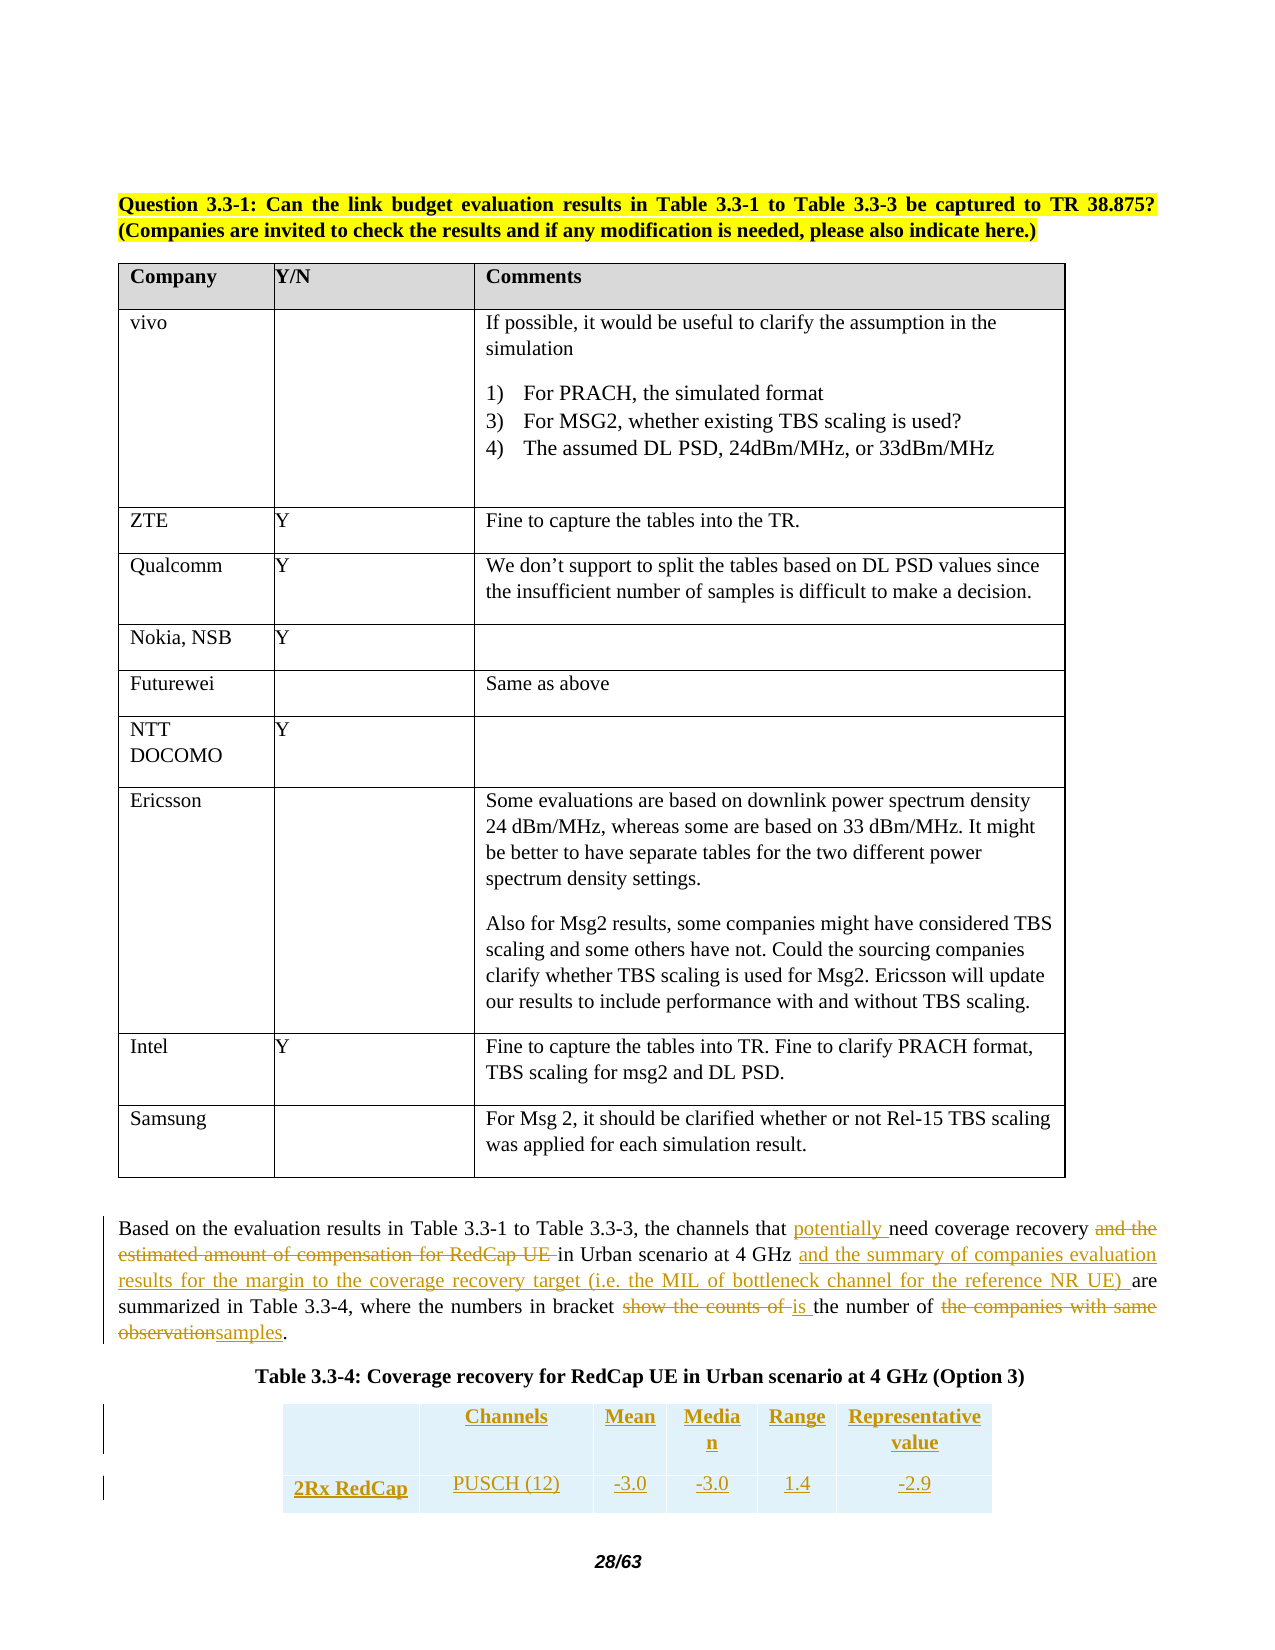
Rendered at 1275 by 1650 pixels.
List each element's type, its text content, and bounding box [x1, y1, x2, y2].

text Table 3.3-4: Coverage recovery for RedCap UE in Urban scenario at 4 GHz (Option 3) [118, 1364, 1157, 1388]
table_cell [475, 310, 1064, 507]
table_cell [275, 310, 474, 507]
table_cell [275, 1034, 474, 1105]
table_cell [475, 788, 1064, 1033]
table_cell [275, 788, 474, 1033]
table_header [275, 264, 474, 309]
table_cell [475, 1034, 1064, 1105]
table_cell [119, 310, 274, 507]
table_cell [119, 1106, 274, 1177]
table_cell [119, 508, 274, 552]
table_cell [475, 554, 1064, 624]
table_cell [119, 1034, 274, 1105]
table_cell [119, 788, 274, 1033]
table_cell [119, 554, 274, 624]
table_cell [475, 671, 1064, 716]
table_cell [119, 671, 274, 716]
text Question 3.3-1: Can the link budget evaluation results in Table 3.3-1 to Table 3.3-3 be captured to TR 38.875? (Companies are invited to check the results and if any modification is needed, please also indicate here.) [118, 216, 1157, 242]
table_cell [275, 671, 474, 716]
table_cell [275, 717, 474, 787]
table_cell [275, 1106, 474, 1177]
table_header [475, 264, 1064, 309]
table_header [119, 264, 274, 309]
text Based on the evaluation results in Table 3.3-1 to Table 3.3-3, the channels that need coverage recovery in Urban scenario at 4 GHz are summarized in Table 3.3-4, where the numbers in bracket the number of . [118, 1216, 1157, 1344]
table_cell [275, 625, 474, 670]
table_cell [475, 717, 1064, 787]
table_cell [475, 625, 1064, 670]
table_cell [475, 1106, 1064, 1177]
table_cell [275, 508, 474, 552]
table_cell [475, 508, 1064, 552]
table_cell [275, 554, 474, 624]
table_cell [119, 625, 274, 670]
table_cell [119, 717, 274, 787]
